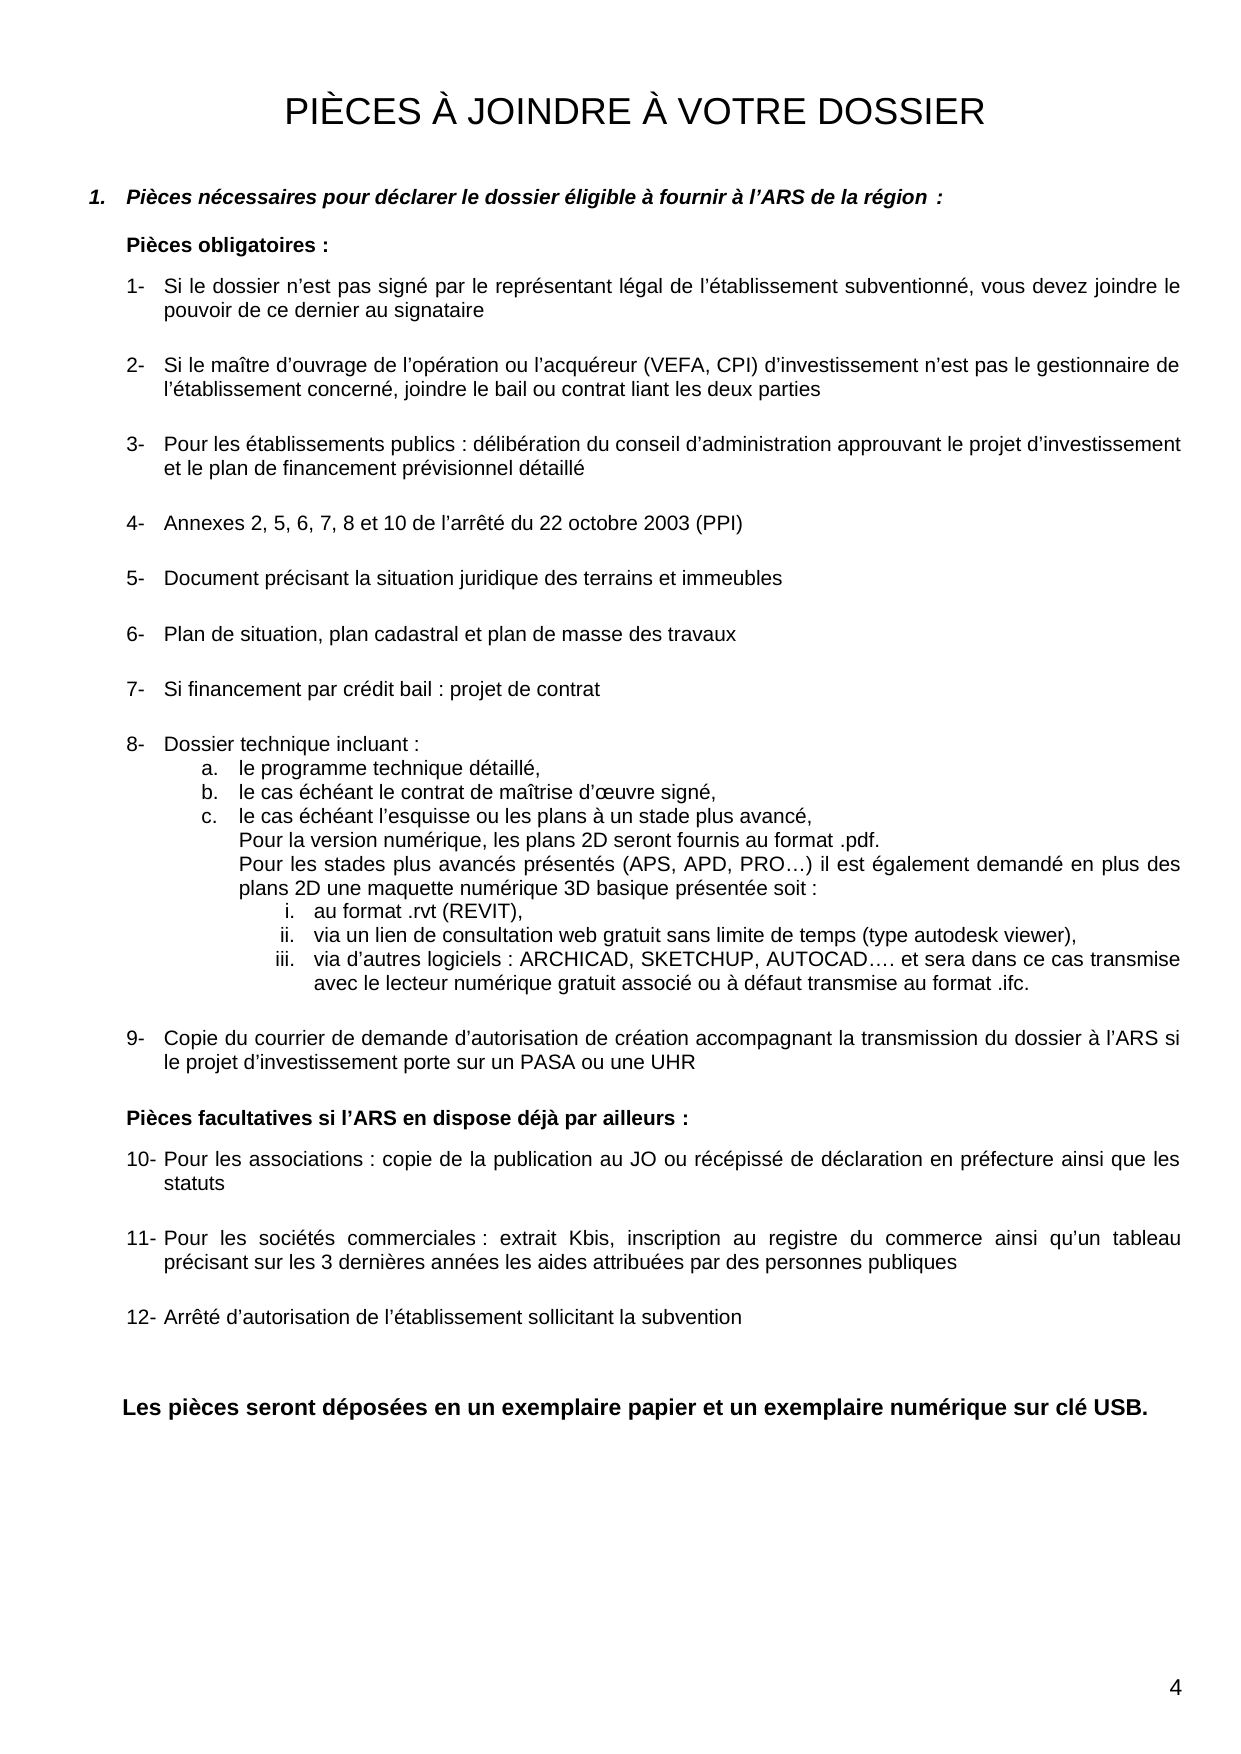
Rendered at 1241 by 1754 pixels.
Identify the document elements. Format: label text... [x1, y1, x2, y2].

list Pour les associations : copie de la publication au JO ou récépissé de déclaration en préfecture ainsi que les statuts [126, 1147, 1182, 1195]
list Copie du courrier de demande d’autorisation de création accompagnant la transmission du dossier à l’ARS si le projet d’investissement porte sur un PASA ou une UHR [126, 1026, 1182, 1074]
list Dossier technique incluant : [126, 732, 1182, 756]
list Arrêté d’autorisation de l’établissement sollicitant la subvention [126, 1305, 1182, 1329]
list Pour les établissements publics : délibération du conseil d’administration approuvant le projet d’investissement et le plan de financement prévisionnel détaillé [126, 432, 1182, 480]
list le cas échéant l’esquisse ou les plans à un stade plus avancé, [201, 803, 1182, 827]
list au format .rvt (REVIT), [295, 899, 1182, 923]
list Si le maître d’ouvrage de l’opération ou l’acquéreur (VEFA, CPI) d’investissement n’est pas le gestionnaire de l’établissement concerné, joindre le bail ou contrat liant les deux parties [126, 353, 1182, 401]
text PIÈCES À JOINDRE À VOTRE DOSSIER [89, 89, 1182, 132]
text Pour la version numérique, les plans 2D seront fournis au format .pdf. [239, 827, 1182, 851]
list le programme technique détaillé, [201, 756, 1182, 779]
text Les pièces seront déposées en un exemplaire papier et un exemplaire numérique sur clé USB. [89, 1394, 1182, 1421]
text Pièces facultatives si l’ARS en dispose déjà par ailleurs : [126, 1105, 1182, 1129]
list Si financement par crédit bail : projet de contrat [126, 676, 1182, 700]
list Si le dossier n’est pas signé par le représentant légal de l’établissement subventionné, vous devez joindre le pouvoir de ce dernier au signataire [126, 274, 1182, 322]
list le cas échéant le contrat de maîtrise d’œuvre signé, [201, 779, 1182, 803]
list via un lien de consultation web gratuit sans limite de temps (type autodesk viewer), [295, 923, 1182, 947]
list Plan de situation, plan cadastral et plan de masse des travaux [126, 621, 1182, 645]
list Pour les sociétés commerciales : extrait Kbis, inscription au registre du commerce ainsi qu’un tableau précisant sur les 3 dernières années les aides attribuées par des personnes publiques [126, 1226, 1182, 1274]
text Pièces obligatoires : [126, 232, 1182, 256]
text Pour les stades plus avancés présentés (APS, APD, PRO…) il est également demandé en plus des plans 2D une maquette numérique 3D basique présentée soit : [239, 851, 1182, 899]
list Pièces nécessaires pour déclarer le dossier éligible à fournir à l’ARS de la région : [89, 184, 1182, 208]
list via d’autres logiciels : ARCHICAD, SKETCHUP, AUTOCAD…. et sera dans ce cas transmise avec le lecteur numérique gratuit associé ou à défaut transmise au format .ifc. [295, 947, 1182, 995]
list Document précisant la situation juridique des terrains et immeubles [126, 566, 1182, 590]
list Annexes 2, 5, 6, 7, 8 et 10 de l’arrêté du 22 octobre 2003 (PPI) [126, 511, 1182, 535]
